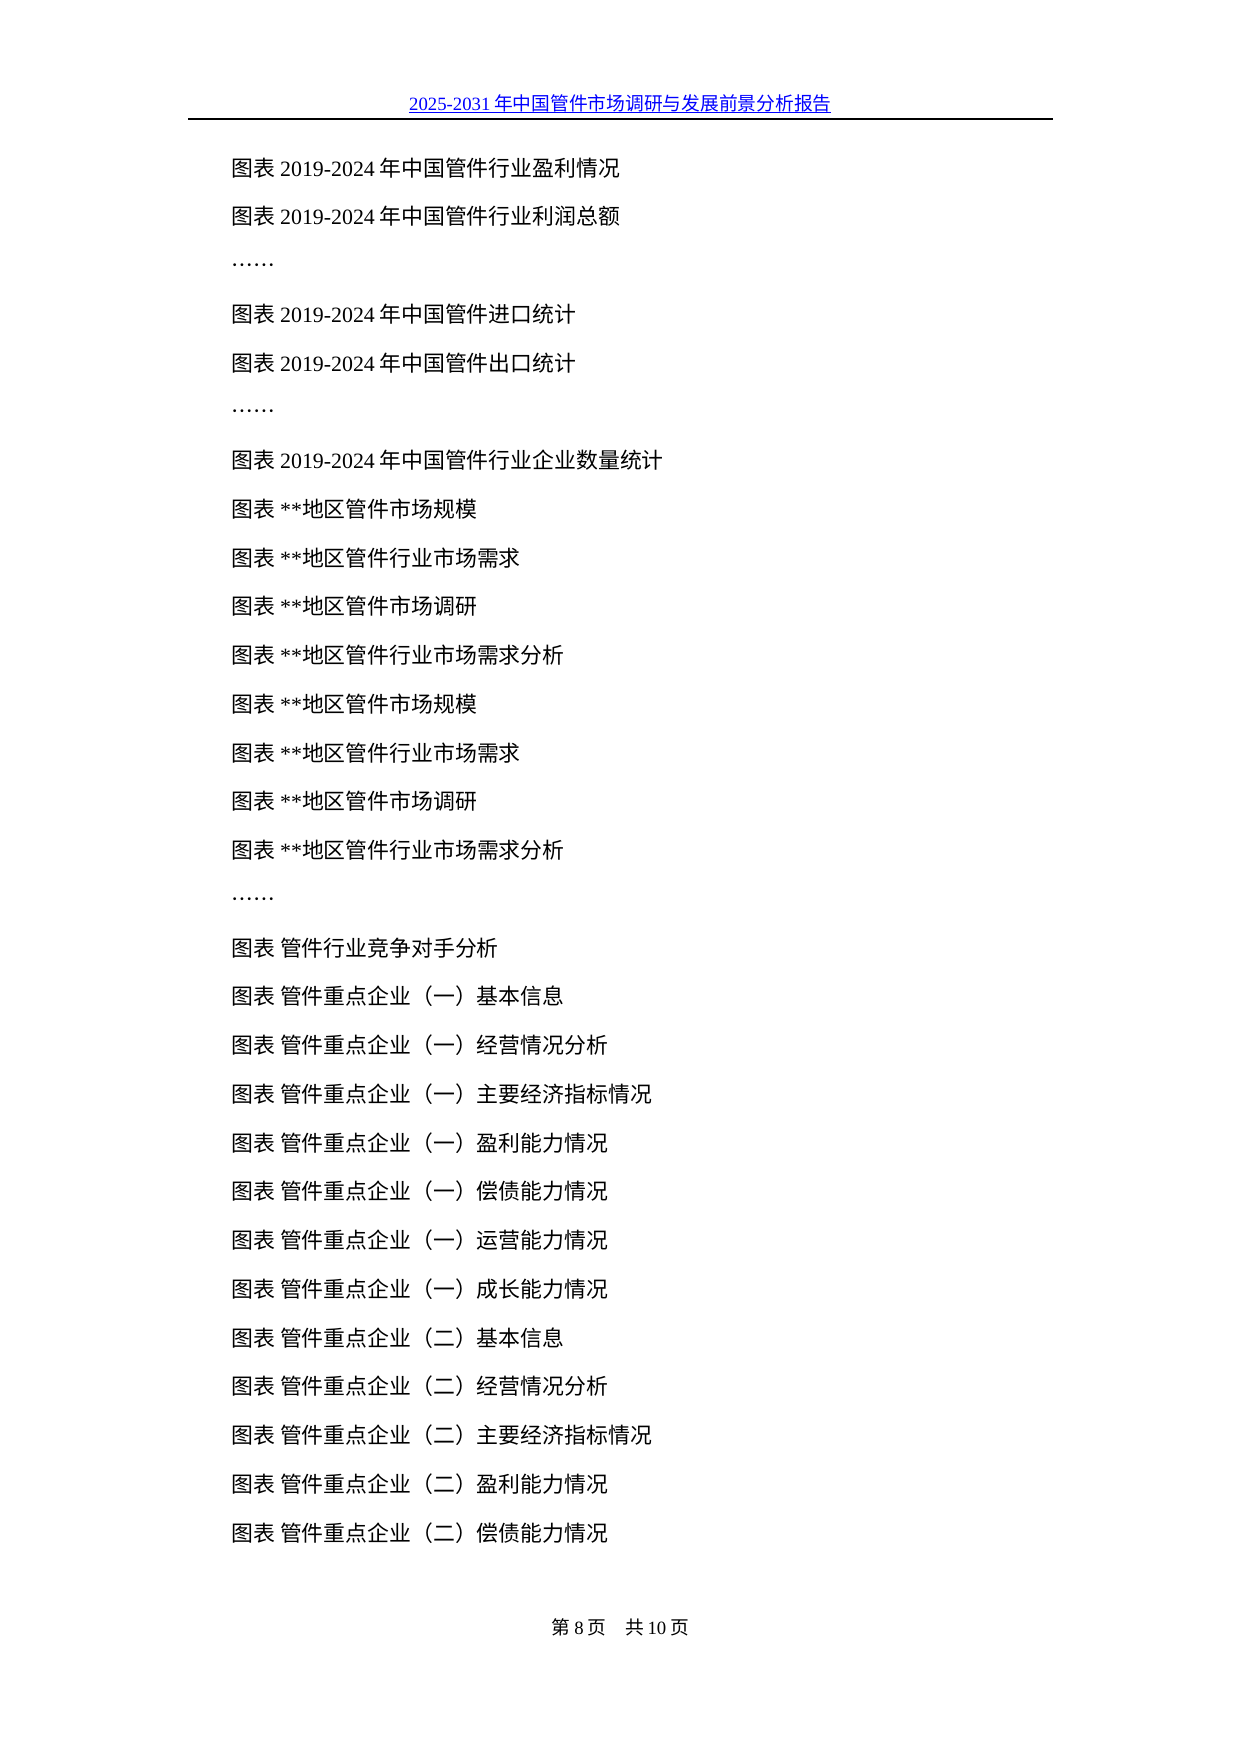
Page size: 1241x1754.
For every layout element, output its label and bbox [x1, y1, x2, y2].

text [187, 150, 1053, 1548]
